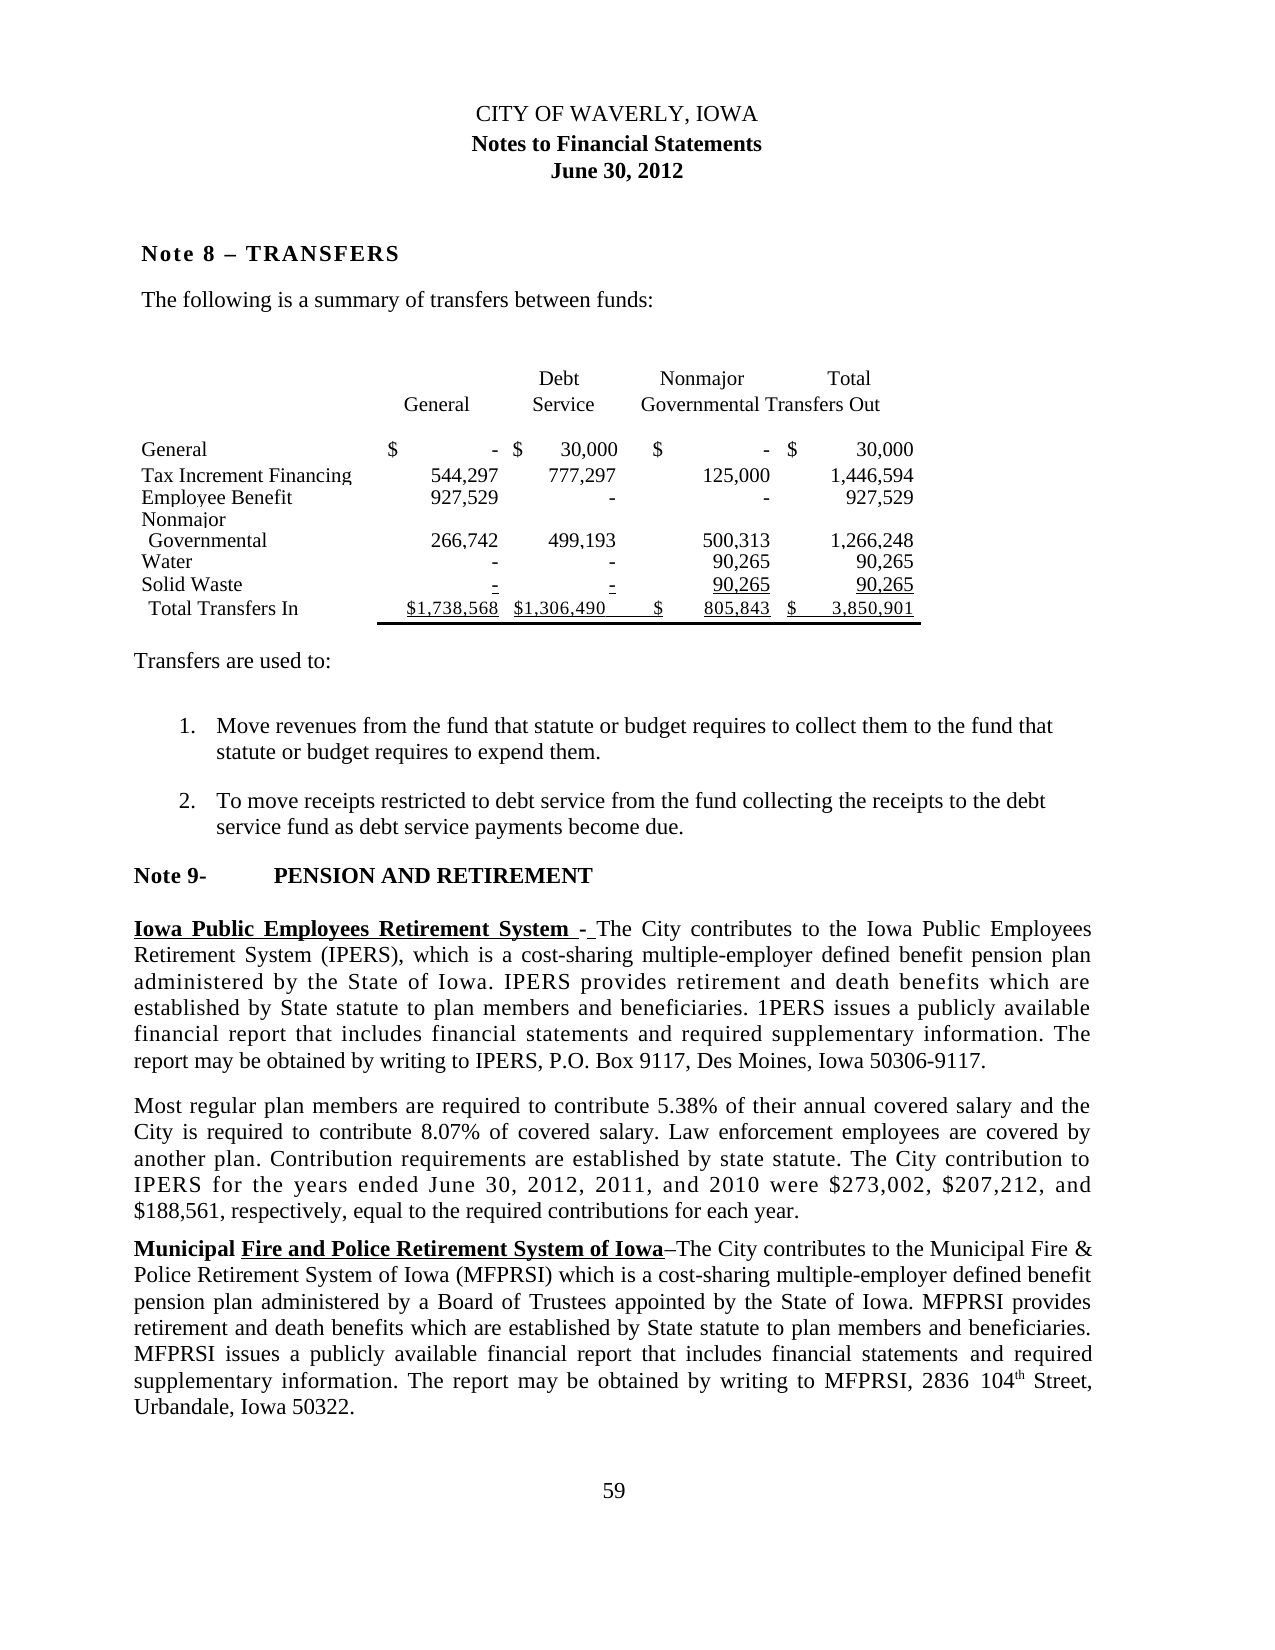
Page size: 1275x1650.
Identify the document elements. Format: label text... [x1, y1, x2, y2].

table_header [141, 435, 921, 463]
list To move receipts restricted to debt service from the fund collecting the receipts to the debt service fund as debt service payments become due. [179, 787, 1092, 839]
text Debt Nonmajor Total [539, 366, 1107, 390]
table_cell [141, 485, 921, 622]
list Move revenues from the fund that statute or budget requires to collect them to the fund that statute or budget requires to expend them. [179, 712, 1092, 764]
text The following is a summary of transfers between funds: [141, 286, 1107, 312]
text Note 8 – TRANSFERS [141, 240, 1107, 267]
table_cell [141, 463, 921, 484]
text Transfers are used to: [134, 647, 1107, 673]
text Iowa Public Employees Retirement System - The City contributes to the Iowa Public Employees Retirement System (IPERS), which is a cost-sharing multiple-employer defined benefit pension plan administered by the State of Iowa. IPERS provides retirement and death benefits which are established by State statute to plan members and beneficiaries. 1PERS issues a publicly available financial report that includes financial statements and required supplementary information. The report may be obtained by writing to IPERS, P.O. Box 9117, Des Moines, Iowa 50306-9117. [134, 915, 1092, 1073]
text June 30, 2012 [126, 157, 1107, 183]
text Notes to Financial Statements [126, 131, 1107, 157]
text CITY OF WAVERLY, IOWA [126, 100, 1107, 126]
text General Service Governmental Transfers Out [404, 392, 1107, 416]
text Most regular plan members are required to contribute 5.38% of their annual covered salary and the City is required to contribute 8.07% of covered salary. Law enforcement employees are covered by another plan. Contribution requirements are established by state statute. The City contribution to IPERS for the years ended June 30, 2012, 2011, and 2010 were $273,002, $207,212, and $188,561, respectively, equal to the required contributions for each year. [134, 1092, 1092, 1224]
text Note 9- PENSION AND RETIREMENT [134, 862, 1107, 888]
text Municipal Fire and Police Retirement System of Iowa–The City contributes to the Municipal Fire & Police Retirement System of Iowa (MFPRSI) which is a cost-sharing multiple-employer defined benefit pension plan administered by a Board of Trustees appointed by the State of Iowa. MFPRSI provides retirement and death benefits which are established by State statute to plan members and beneficiaries. MFPRSI issues a publicly available financial report that includes financial statements and required supplementary information. The report may be obtained by writing to MFPRSI, 2836 104th Street, Urbandale, Iowa 50322. [134, 1235, 1092, 1419]
